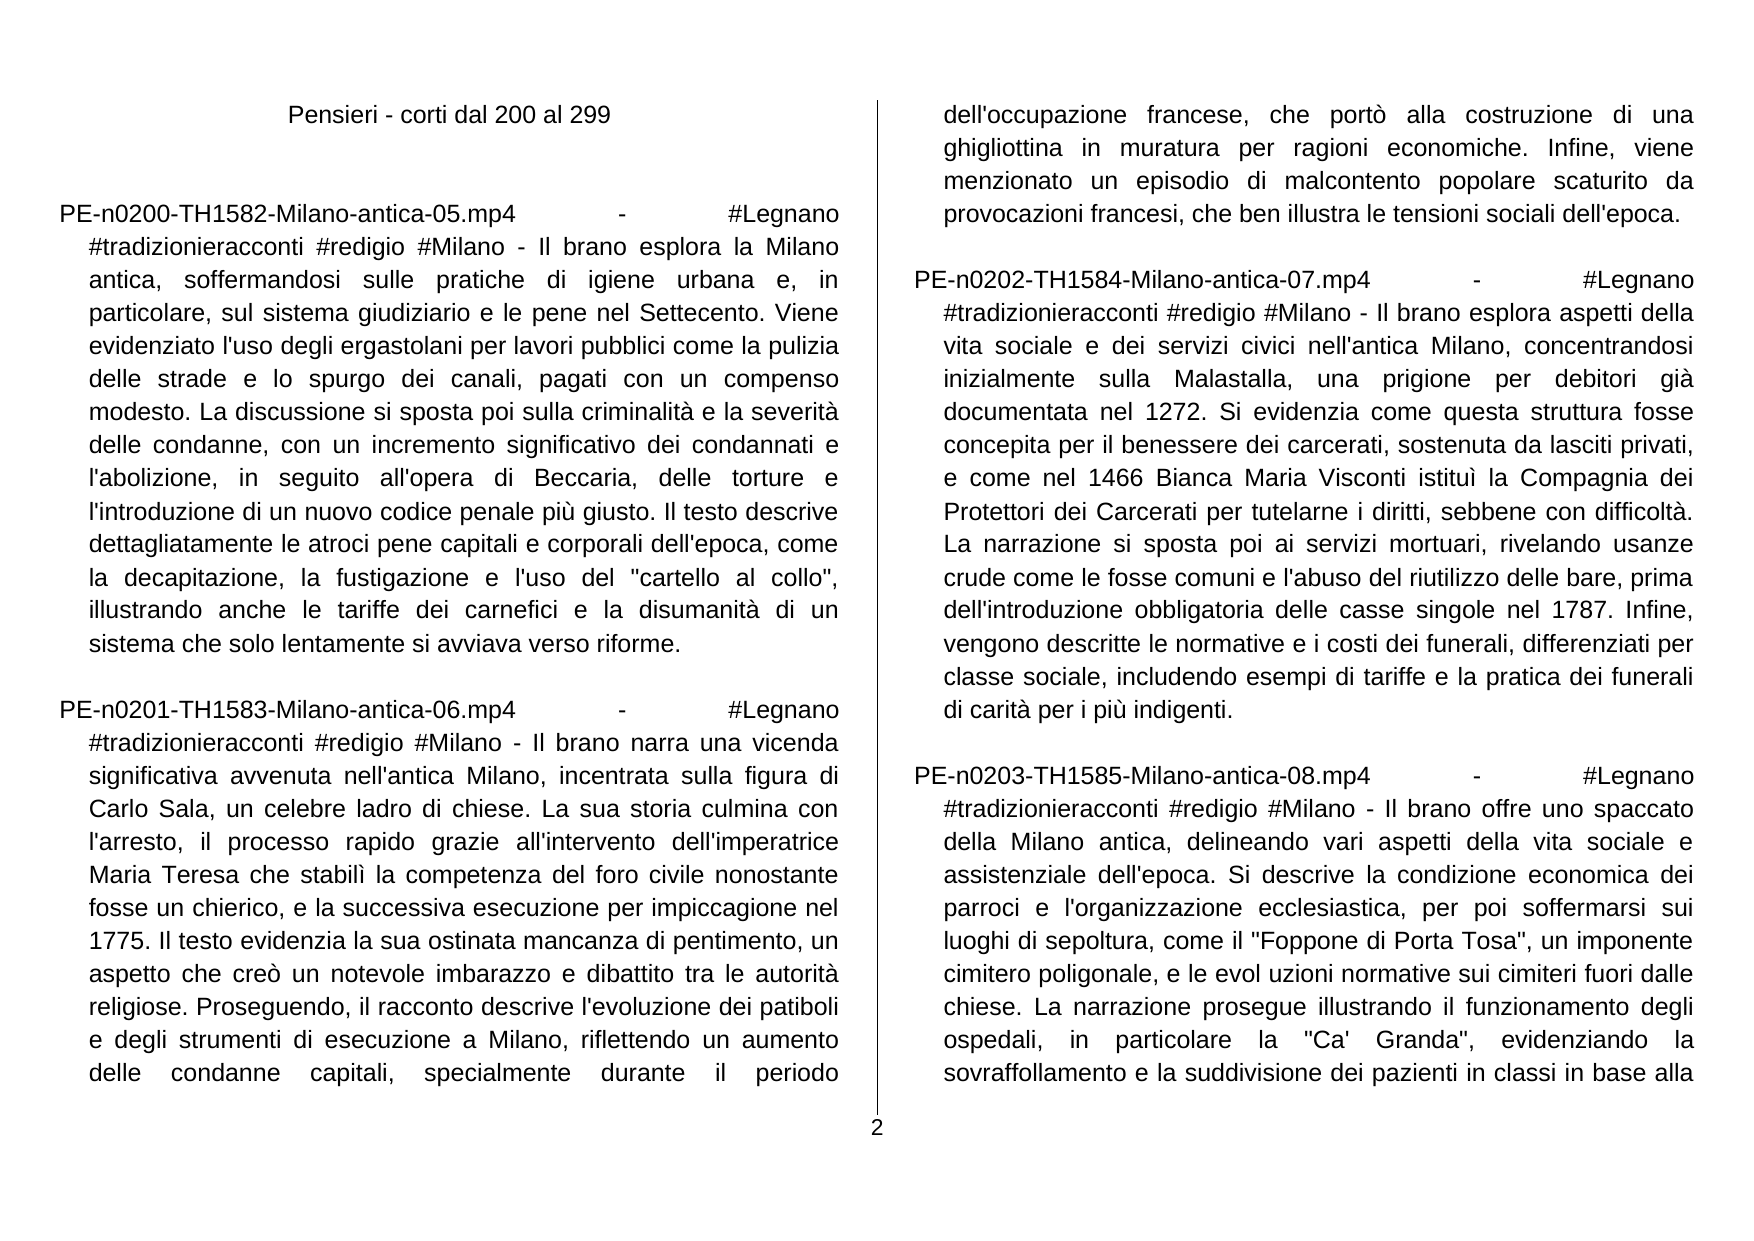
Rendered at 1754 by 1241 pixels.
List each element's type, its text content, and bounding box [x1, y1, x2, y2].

text PE-n0200-TH1582-Milano-antica-05.mp4 - #Legnano #tradizionieracconti #redigio #Milano - Il brano esplora la Milano antica, soffermandosi sulle pratiche di igiene urbana e, in particolare, sul sistema giudiziario e le pene nel Settecento. Viene evidenziato l'uso degli ergastolani per lavori pubblici come la pulizia delle strade e lo spurgo dei canali, pagati con un compenso modesto. La discussione si sposta poi sulla criminalità e la severità delle condanne, con un incremento significativo dei condannati e l'abolizione, in seguito all'opera di Beccaria, delle torture e l'introduzione di un nuovo codice penale più giusto. Il testo descrive dettagliatamente le atroci pene capitali e corporali dell'epoca, come la decapitazione, la fustigazione e l'uso del "cartello al collo", illustrando anche le tariffe dei carnefici e la disumanità di un sistema che solo lentamente si avviava verso riforme. [59, 199, 840, 657]
text Pensieri - corti dal 200 al 299 [59, 100, 840, 129]
text PE-n0201-TH1583-Milano-antica-06.mp4 - #Legnano #tradizionieracconti #redigio #Milano - Il brano narra una vicenda significativa avvenuta nell'antica Milano, incentrata sulla figura di Carlo Sala, un celebre ladro di chiese. La sua storia culmina con l'arresto, il processo rapido grazie all'intervento dell'imperatrice Maria Teresa che stabilì la competenza del foro civile nonostante fosse un chierico, e la successiva esecuzione per impiccagione nel 1775. Il testo evidenzia la sua ostinata mancanza di pentimento, un aspetto che creò un notevole imbarazzo e dibattito tra le autorità religiose. Proseguendo, il racconto descrive l'evoluzione dei patiboli e degli strumenti di esecuzione a Milano, riflettendo un aumento delle condanne capitali, specialmente durante il periodo dell'occupazione francese, che portò alla costruzione di una ghigliottina in muratura per ragioni economiche. Infine, viene menzionato un episodio di malcontento popolare scaturito da provocazioni francesi, che ben illustra le tensioni sociali dell'epoca. [59, 694, 840, 1087]
text PE-n0201-TH1583-Milano-antica-06.mp4 - #Legnano #tradizionieracconti #redigio #Milano - Il brano narra una vicenda significativa avvenuta nell'antica Milano, incentrata sulla figura di Carlo Sala, un celebre ladro di chiese. La sua storia culmina con l'arresto, il processo rapido grazie all'intervento dell'imperatrice Maria Teresa che stabilì la competenza del foro civile nonostante fosse un chierico, e la successiva esecuzione per impiccagione nel 1775. Il testo evidenzia la sua ostinata mancanza di pentimento, un aspetto che creò un notevole imbarazzo e dibattito tra le autorità religiose. Proseguendo, il racconto descrive l'evoluzione dei patiboli e degli strumenti di esecuzione a Milano, riflettendo un aumento delle condanne capitali, specialmente durante il periodo dell'occupazione francese, che portò alla costruzione di una ghigliottina in muratura per ragioni economiche. Infine, viene menzionato un episodio di malcontento popolare scaturito da provocazioni francesi, che ben illustra le tensioni sociali dell'epoca. [914, 100, 1695, 228]
text PE-n0202-TH1584-Milano-antica-07.mp4 - #Legnano #tradizionieracconti #redigio #Milano - Il brano esplora aspetti della vita sociale e dei servizi civici nell'antica Milano, concentrandosi inizialmente sulla Malastalla, una prigione per debitori già documentata nel 1272. Si evidenzia come questa struttura fosse concepita per il benessere dei carcerati, sostenuta da lasciti privati, e come nel 1466 Bianca Maria Visconti istituì la Compagnia dei Protettori dei Carcerati per tutelarne i diritti, sebbene con difficoltà. La narrazione si sposta poi ai servizi mortuari, rivelando usanze crude come le fosse comuni e l'abuso del riutilizzo delle bare, prima dell'introduzione obbligatoria delle casse singole nel 1787. Infine, vengono descritte le normative e i costi dei funerali, differenziati per classe sociale, includendo esempi di tariffe e la pratica dei funerali di carità per i più indigenti. [914, 265, 1695, 723]
